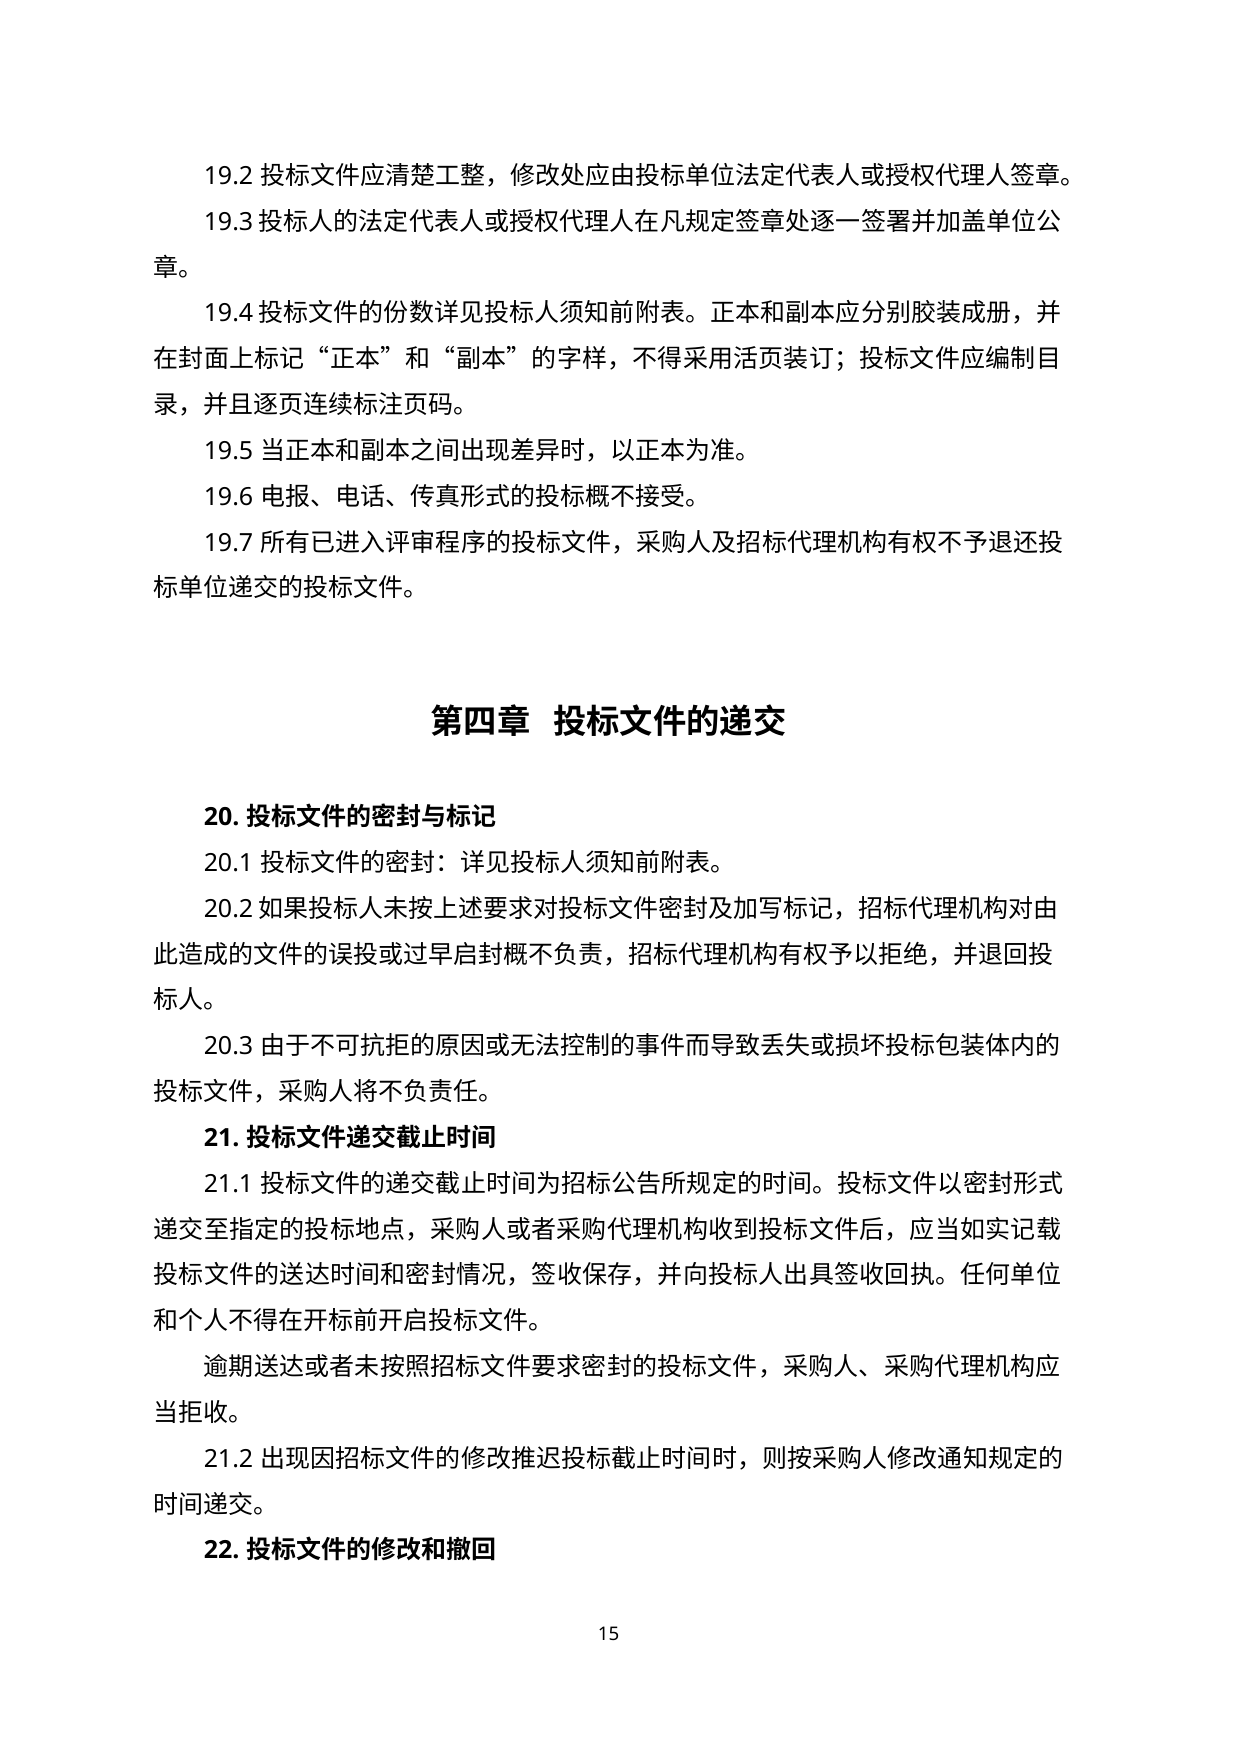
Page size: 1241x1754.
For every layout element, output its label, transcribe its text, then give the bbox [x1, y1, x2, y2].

text 21.1 投标文件的递交截止时间为招标公告所规定的时间。投标文件以密封形式递交至指定的投标地点，采购人或者采购代理机构收到投标文件后，应当如实记载投标文件的送达时间和密封情况，签收保存，并向投标人出具签收回执。任何单位和个人不得在开标前开启投标文件。 [153, 1156, 1063, 1339]
text 逾期送达或者未按照招标文件要求密封的投标文件，采购人、采购代理机构应当拒收。 [153, 1339, 1063, 1431]
text 22. 投标文件的修改和撤回 [153, 1522, 1063, 1568]
text 19.6 电报、电话、传真形式的投标概不接受。 [153, 468, 1063, 514]
text 20. 投标文件的密封与标记 [153, 789, 1063, 835]
text 20.3 由于不可抗拒的原因或无法控制的事件而导致丢失或损坏投标包装体内的投标文件，采购人将不负责任。 [153, 1018, 1063, 1110]
text 21. 投标文件递交截止时间 [153, 1110, 1063, 1156]
text 20.1 投标文件的密封：详见投标人须知前附表。 [153, 835, 1063, 881]
text 20.2如果投标人未按上述要求对投标文件密封及加写标记，招标代理机构对由此造成的文件的误投或过早启封概不负责，招标代理机构有权予以拒绝，并退回投标人。 [153, 881, 1063, 1018]
text 19.7 所有已进入评审程序的投标文件，采购人及招标代理机构有权不予退还投标单位递交的投标文件。 [153, 514, 1063, 606]
text 19.4投标文件的份数详见投标人须知前附表。正本和副本应分别胶装成册，并在封面上标记“正本”和“副本”的字样，不得采用活页装订；投标文件应编制目录，并且逐页连续标注页码。 [153, 285, 1063, 423]
text 第四章 投标文件的递交 [153, 697, 1063, 743]
text 19.2 投标文件应清楚工整，修改处应由投标单位法定代表人或授权代理人签章。 [153, 148, 1063, 193]
text 19.5 当正本和副本之间出现差异时，以正本为准。 [153, 423, 1063, 468]
text 19.3投标人的法定代表人或授权代理人在凡规定签章处逐一签署并加盖单位公章。 [153, 193, 1063, 285]
text 21.2 出现因招标文件的修改推迟投标截止时间时，则按采购人修改通知规定的时间递交。 [153, 1431, 1063, 1522]
